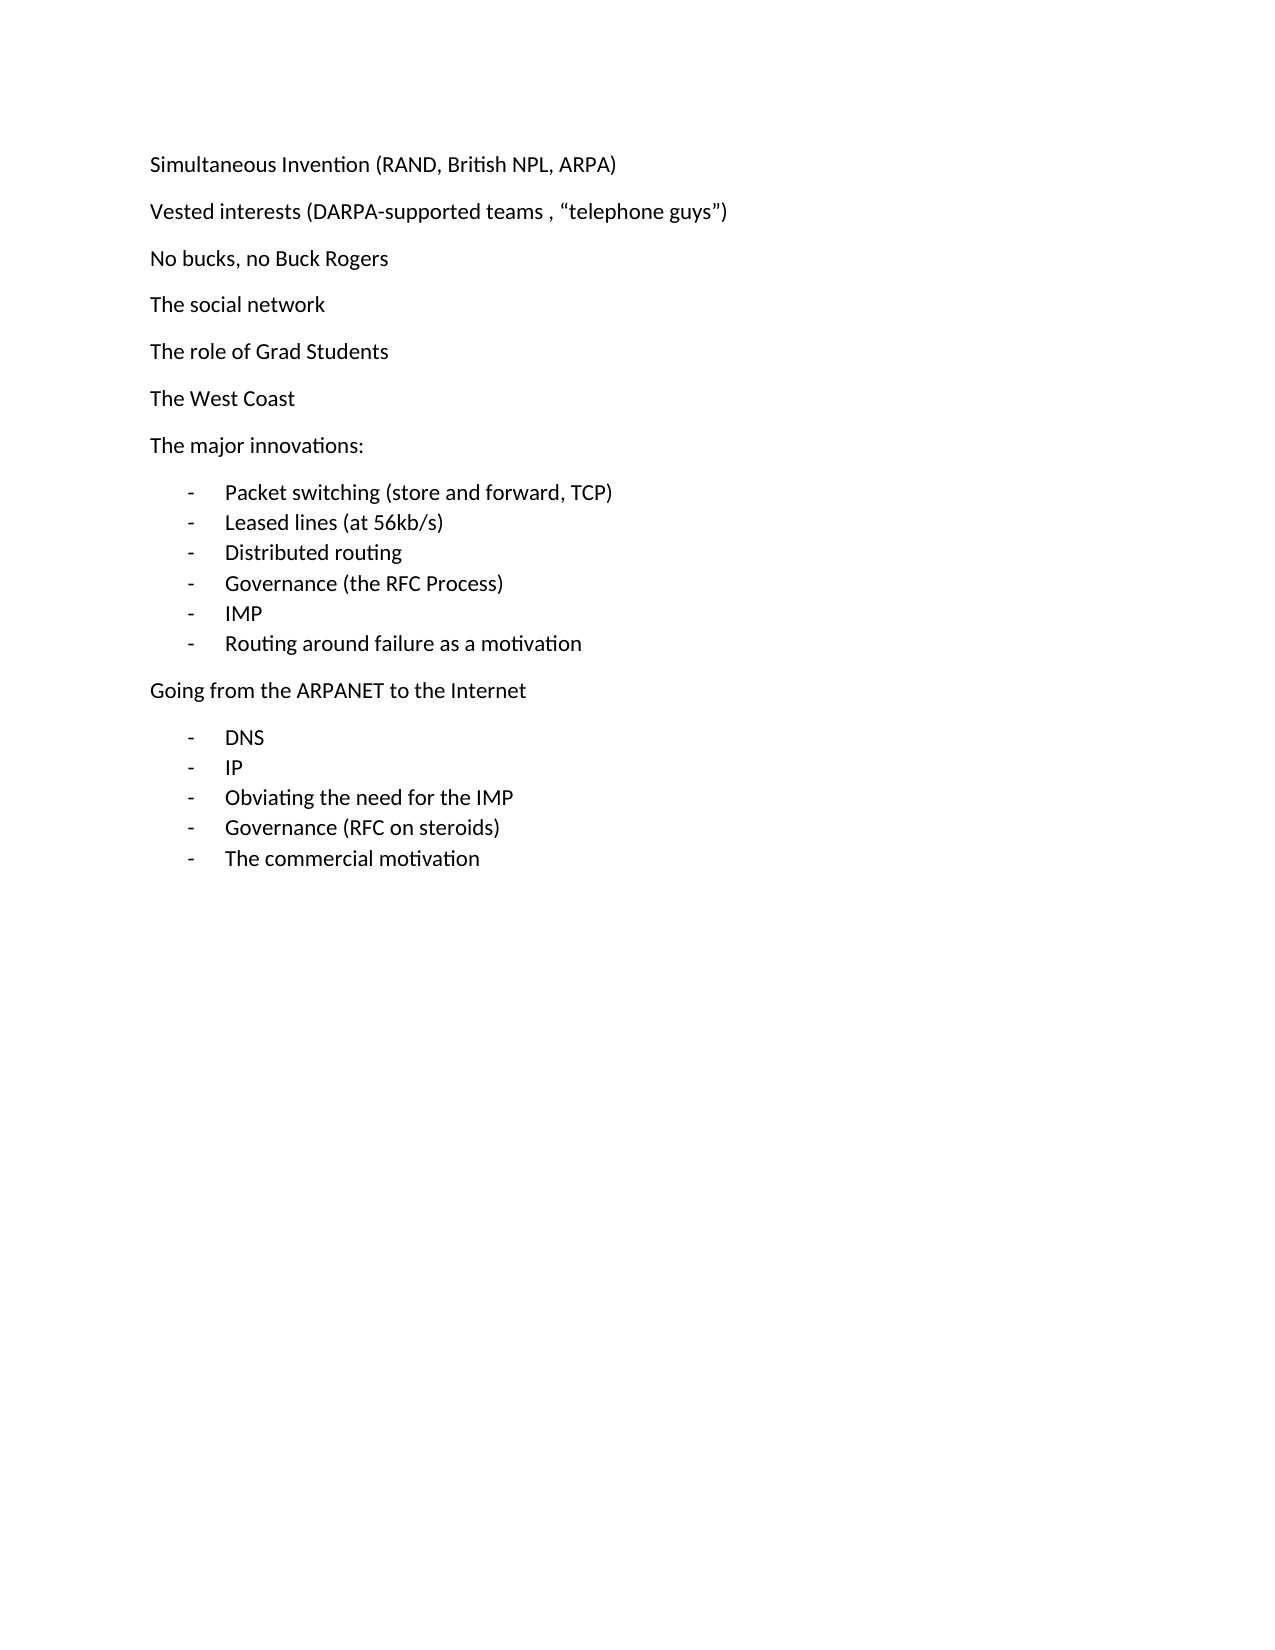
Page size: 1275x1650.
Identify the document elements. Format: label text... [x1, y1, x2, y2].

text The social network [150, 291, 1125, 319]
list Leased lines (at 56kb/s) [187, 508, 1125, 536]
list Obviating the need for the IMP [187, 783, 1125, 811]
text The major innovations: [150, 431, 1125, 459]
list Distributed routing [187, 538, 1125, 567]
list Routing around failure as a motivation [187, 629, 1125, 657]
text Simultaneous Invention (RAND, British NPL, ARPA) [150, 150, 1125, 178]
text The role of Grad Students [150, 337, 1125, 366]
text Vested interests (DARPA-supported teams , “telephone guys”) [150, 197, 1125, 225]
text The West Coast [150, 384, 1125, 412]
list Governance (the RFC Process) [187, 569, 1125, 597]
list Governance (RFC on steroids) [187, 813, 1125, 842]
list DNS [187, 723, 1125, 751]
list Packet switching (store and forward, TCP) [187, 478, 1125, 506]
text No bucks, no Buck Rogers [150, 244, 1125, 272]
list IMP [187, 599, 1125, 627]
text Going from the ARPANET to the Internet [150, 676, 1125, 704]
list The commercial motivation [187, 844, 1125, 872]
list IP [187, 753, 1125, 781]
